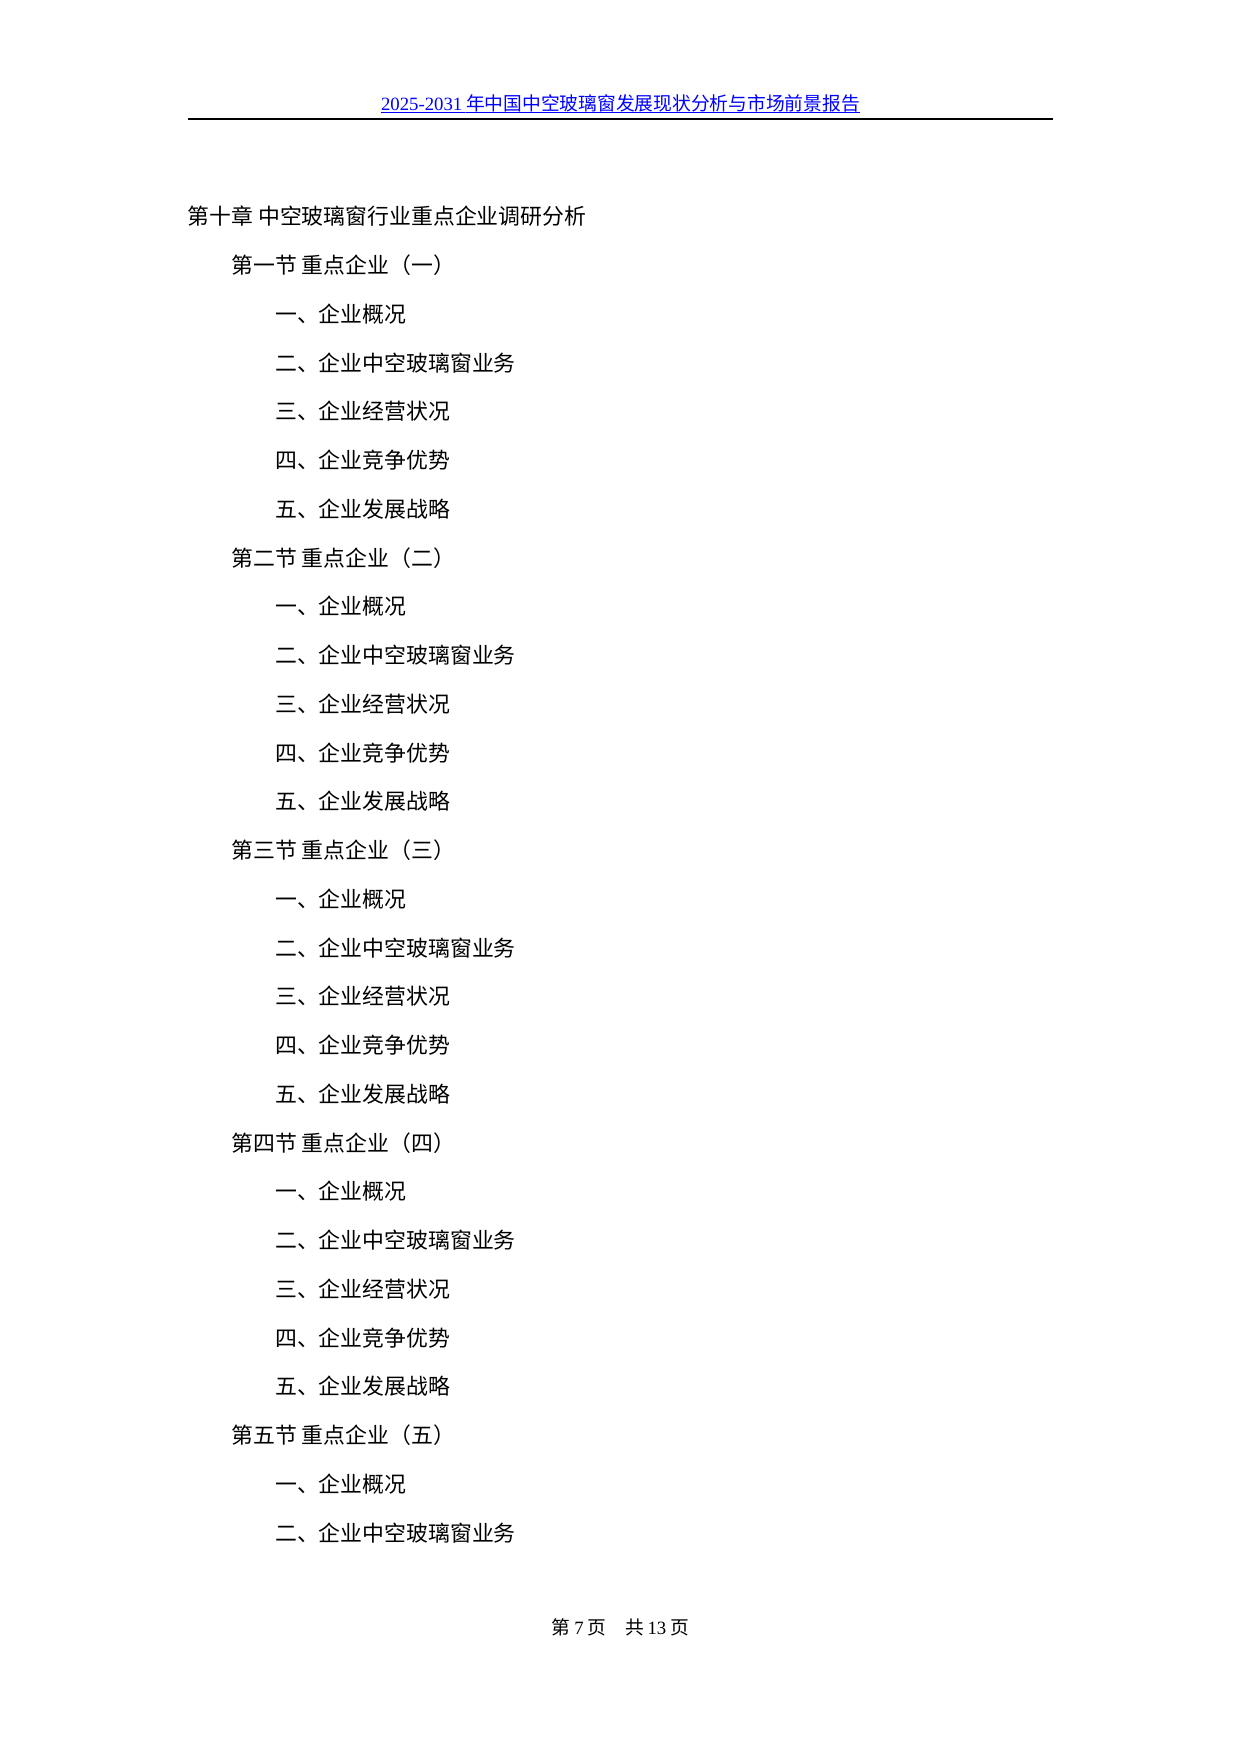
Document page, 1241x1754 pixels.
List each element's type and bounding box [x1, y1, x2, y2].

text [187, 150, 1053, 1548]
